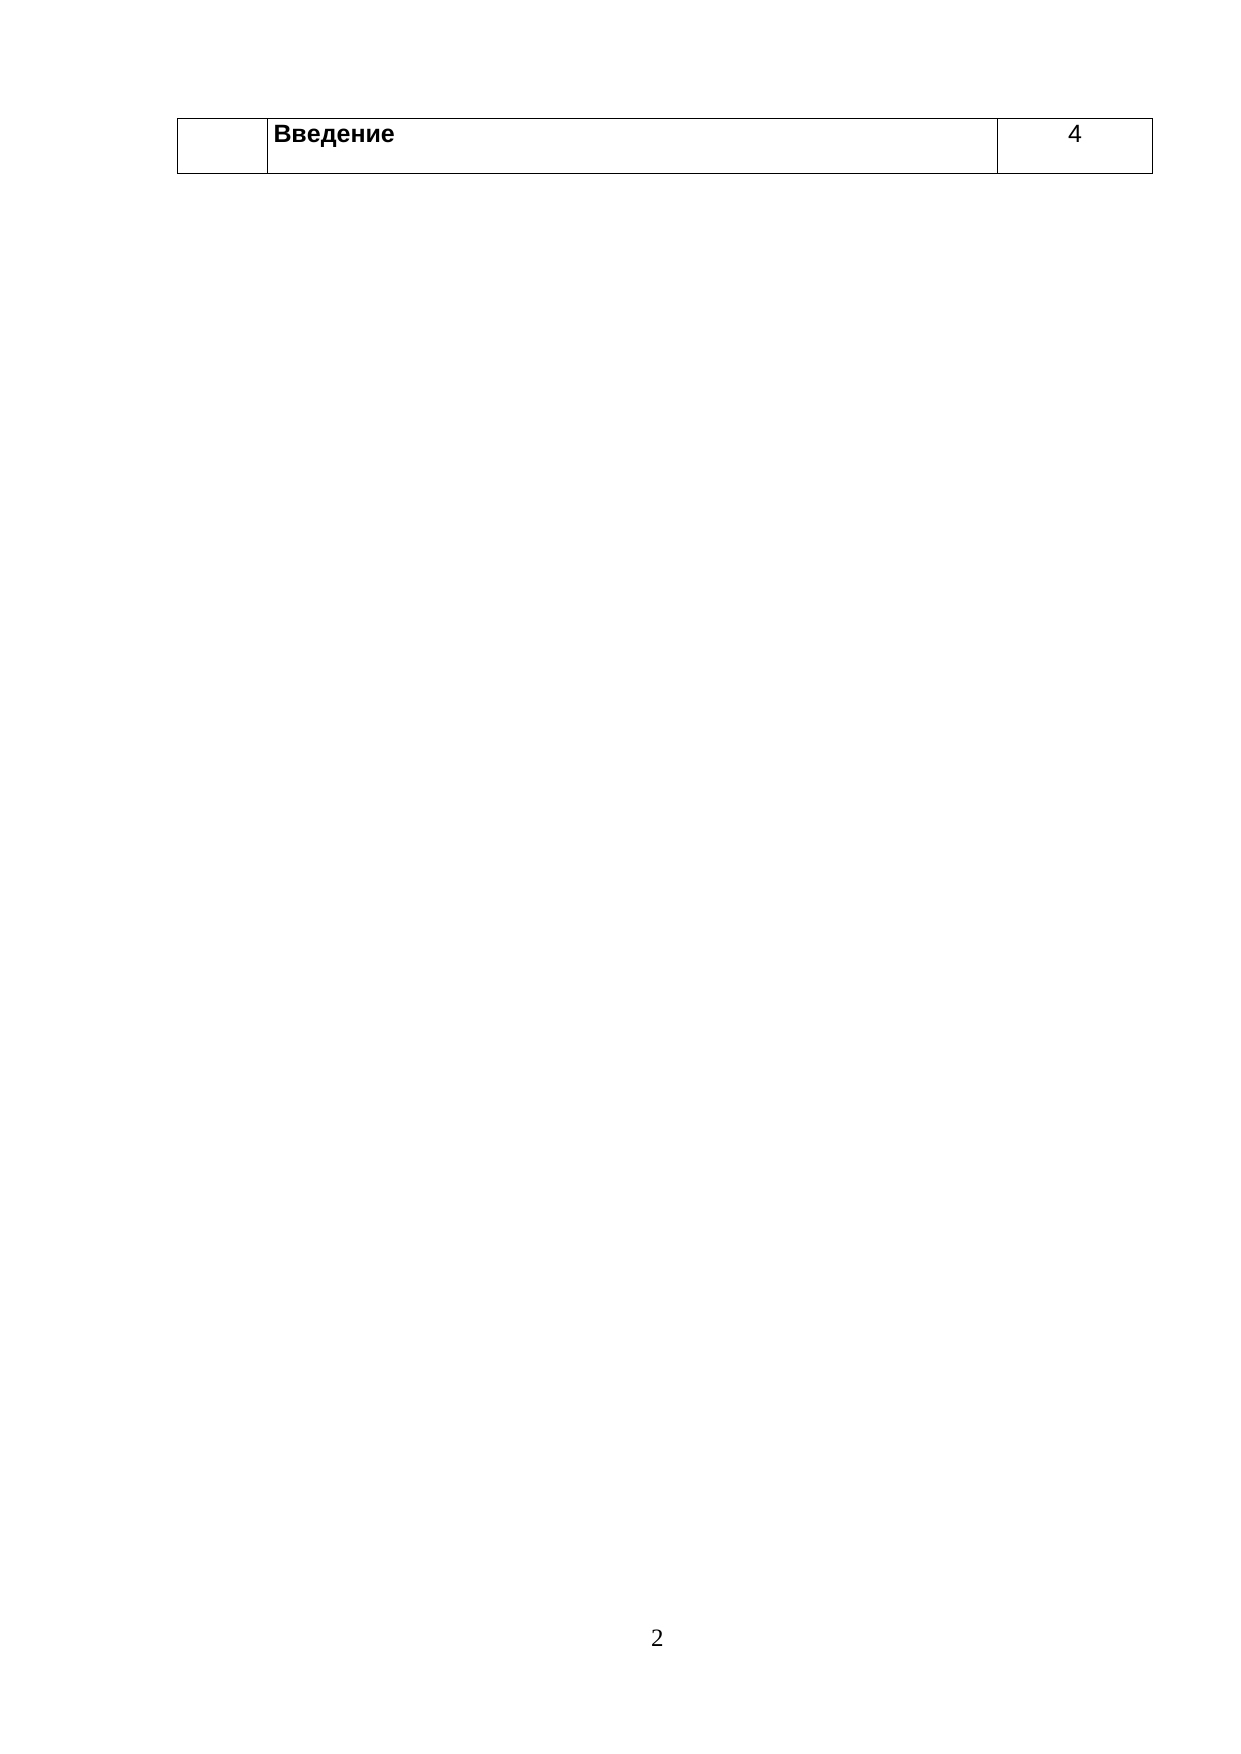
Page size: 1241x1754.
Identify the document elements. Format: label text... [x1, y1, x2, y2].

table_header Введение [268, 119, 997, 172]
table_header [178, 119, 267, 172]
table_header 4 [998, 119, 1152, 172]
